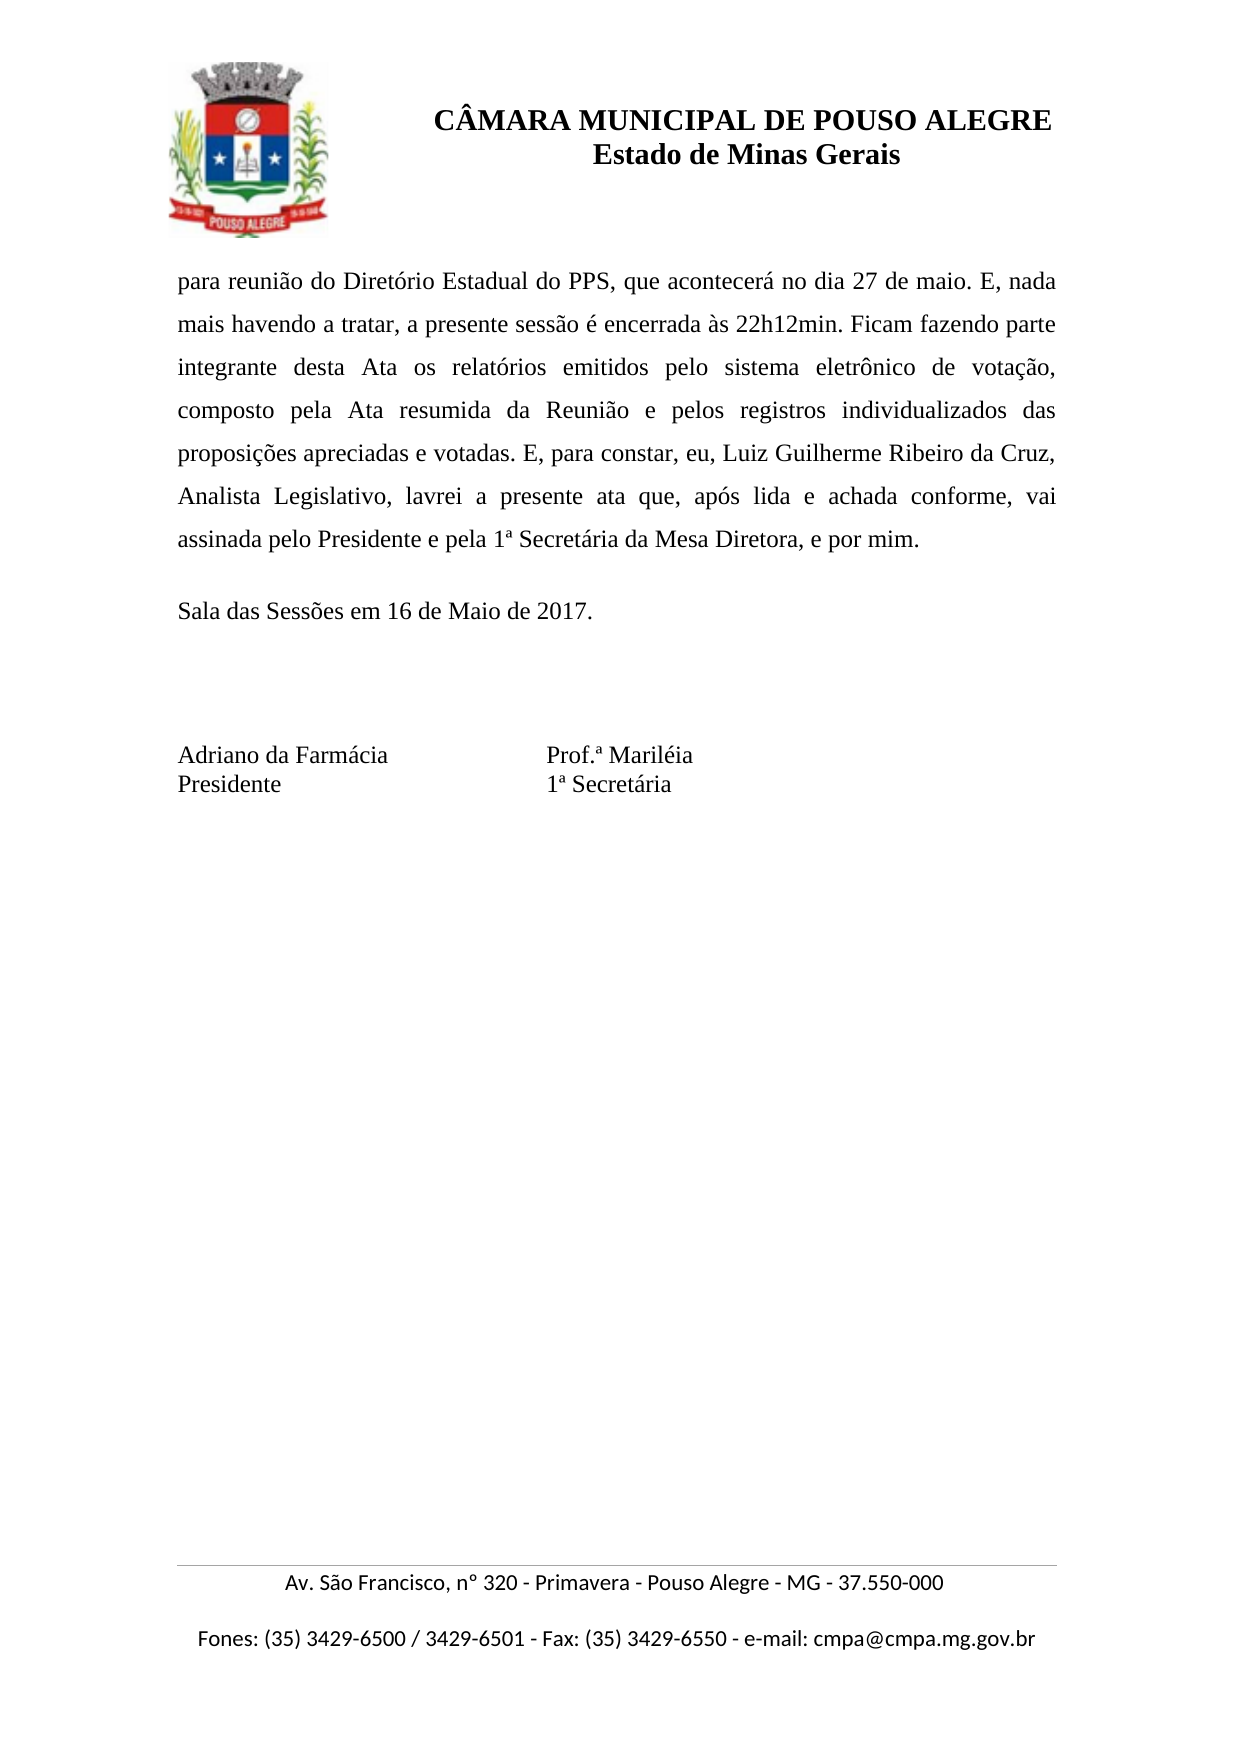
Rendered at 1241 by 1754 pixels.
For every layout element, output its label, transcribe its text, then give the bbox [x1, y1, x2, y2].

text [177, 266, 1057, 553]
text Sala das Sessões em 16 de Maio de 2017. [177, 596, 1057, 625]
text Adriano da Farmácia Prof.ª Mariléia [177, 740, 1057, 769]
picture [168, 62, 329, 238]
text Presidente 1ª Secretária [177, 769, 1057, 798]
